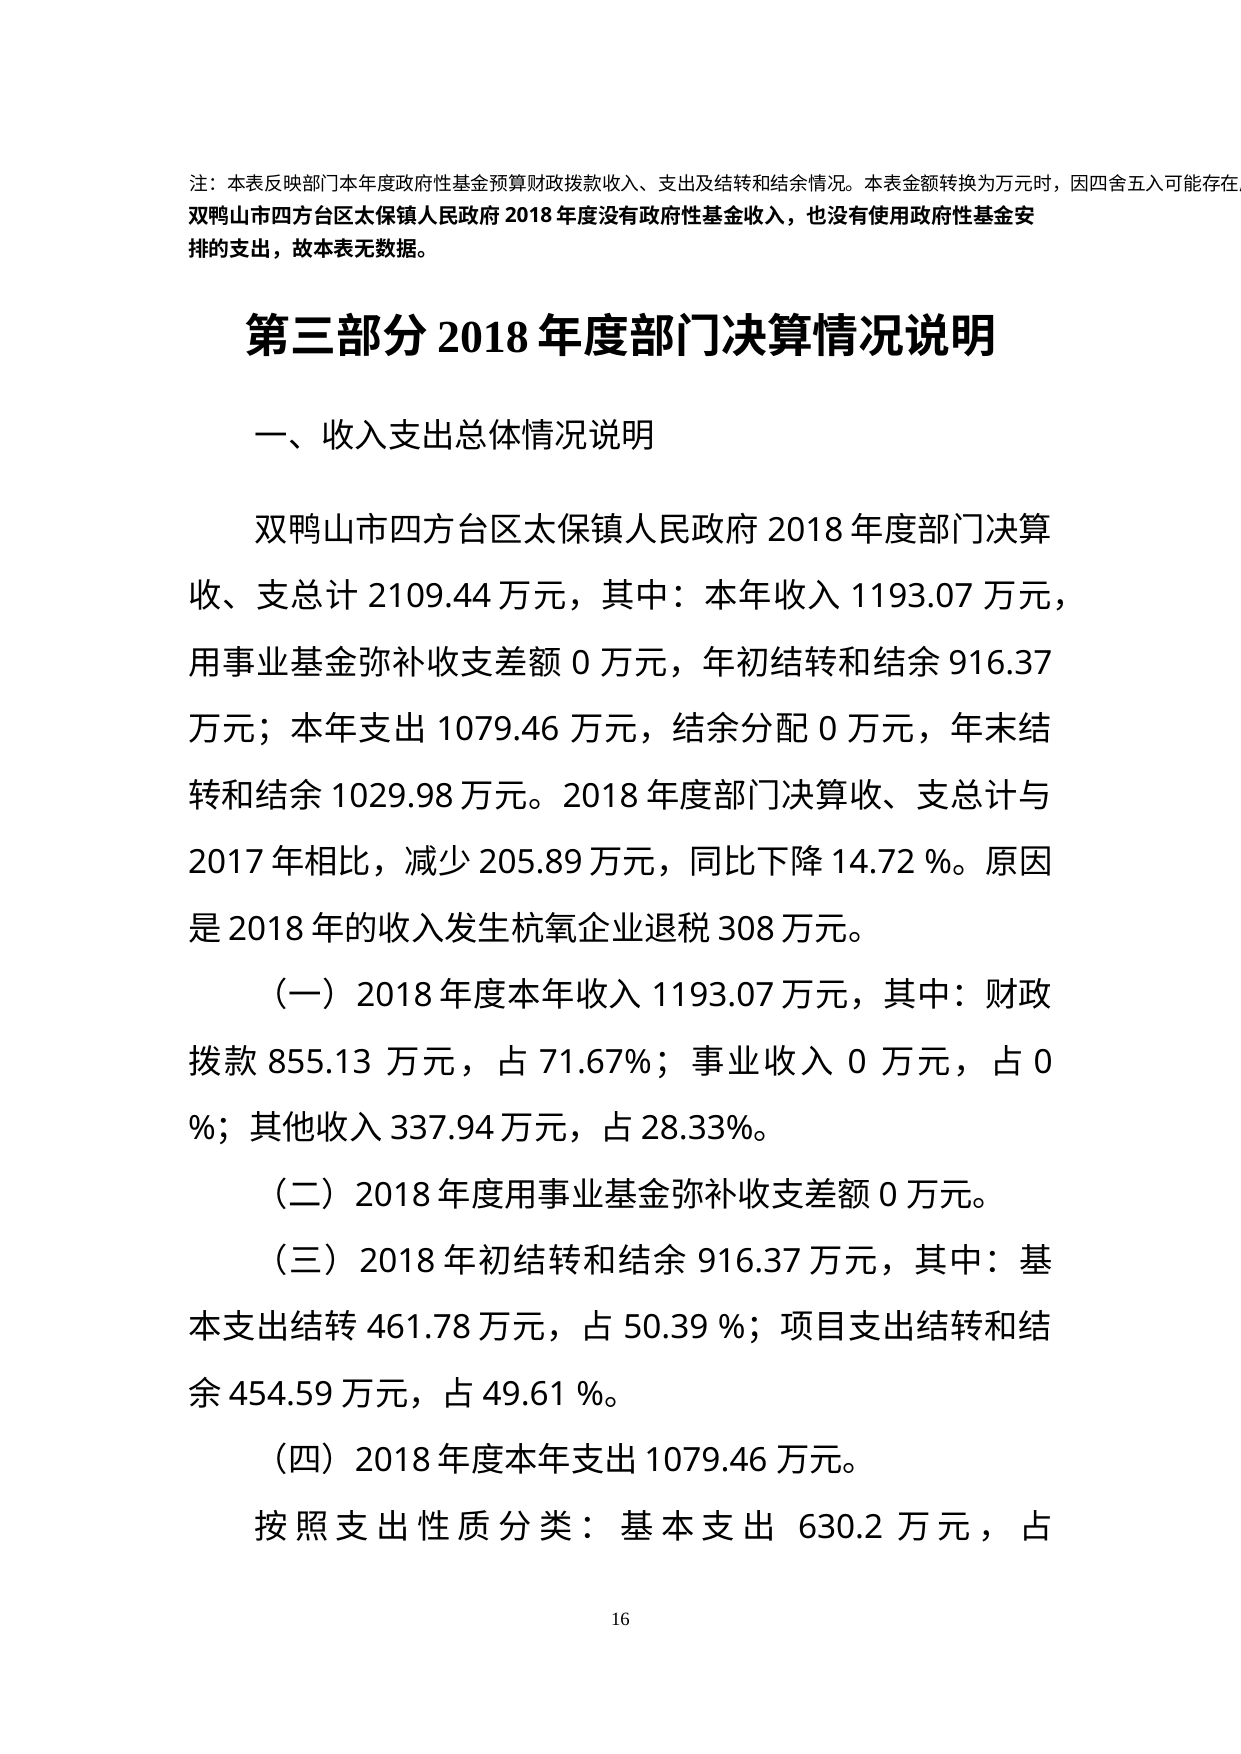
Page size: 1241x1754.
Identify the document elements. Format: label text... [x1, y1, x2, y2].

text （二）2018年度用事业基金弥补收支差额 0 万元。 [188, 1158, 1052, 1225]
text 双鸭山市四方台区太保镇人民政府2018年度没有政府性基金收入，也没有使用政府性基金安排的支出，故本表无数据。 [188, 197, 1052, 264]
subtitle 第三部分2018年度部门决算情况说明 [188, 299, 1052, 366]
text （四）2018年度本年支出1079.46 万元。 [188, 1424, 1052, 1491]
text （一）2018年度本年收入 1193.07万元，其中：财政拨款855.13 万元，占71.67%；事业收入 0 万元，占0 %；其他收入 337.94万元，占28.33%。 [188, 959, 1052, 1158]
text （三）2018年初结转和结余 916.37万元，其中：基本支出结转 461.78万元，占 50.39 %；项目支出结转和结余 454.59 万元，占 49.61 %。 [188, 1225, 1052, 1424]
subtitle 一、收入支出总体情况说明 [188, 400, 1052, 467]
table_cell 注：本表反映部门本年度政府性基金预算财政拨款收入、支出及结转和结余情况。本表金额转换为万元时，因四舍五入可能存在尾差。 [188, 163, 1240, 197]
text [188, 1491, 1052, 1557]
text 双鸭山市四方台区太保镇人民政府2018年度部门决算收、支总计 2109.44万元，其中：本年收入 1193.07 万元，用事业基金弥补收支差额 0 万元，年初结转和结余916.37万元；本年支出 1079.46 万元，结余分配 0 万元，年末结转和结余1029.98万元。2018年度部门决算收、支总计与2017年相比，减少205.89万元，同比下降14.72 %。原因是2018年的收入发生杭氧企业退税308万元。 [188, 494, 1052, 959]
